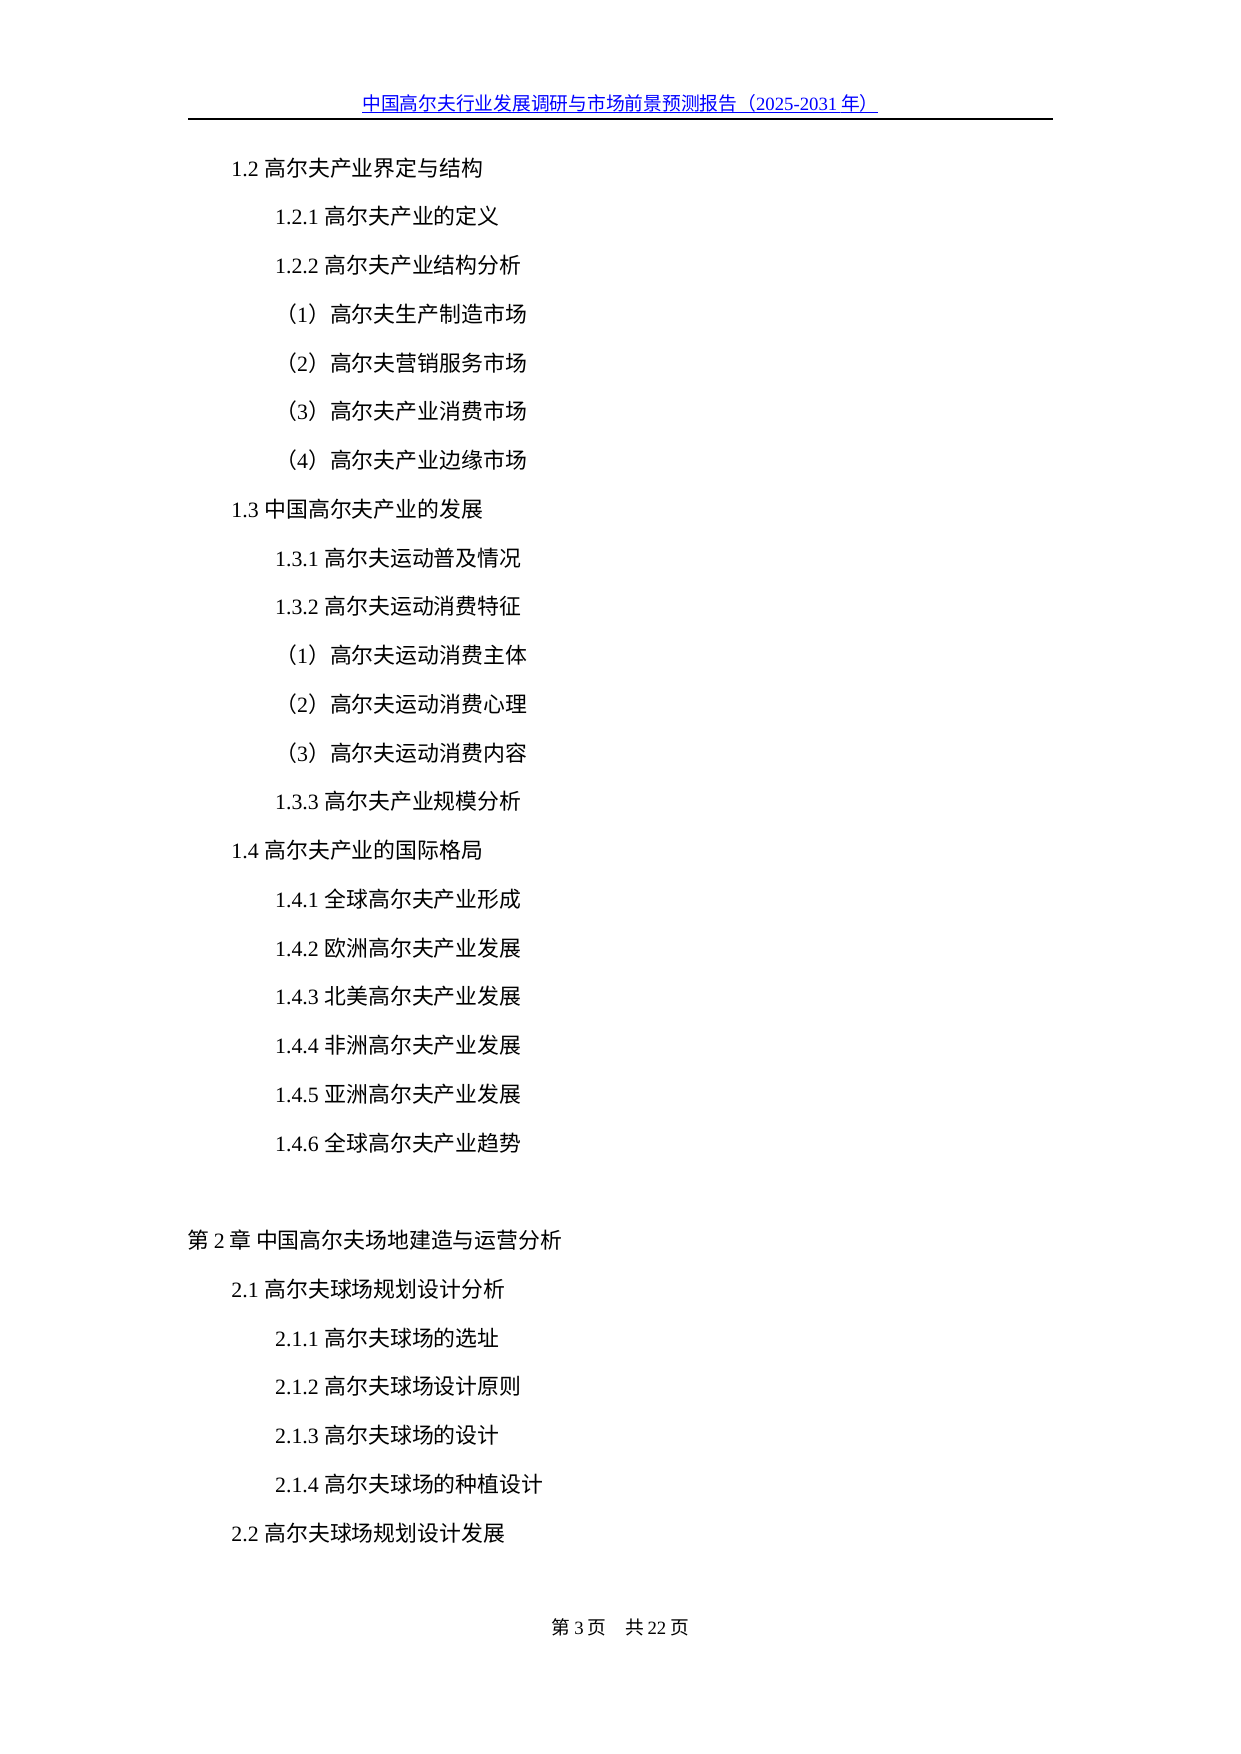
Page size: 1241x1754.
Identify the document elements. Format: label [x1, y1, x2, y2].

text [187, 150, 1053, 1548]
